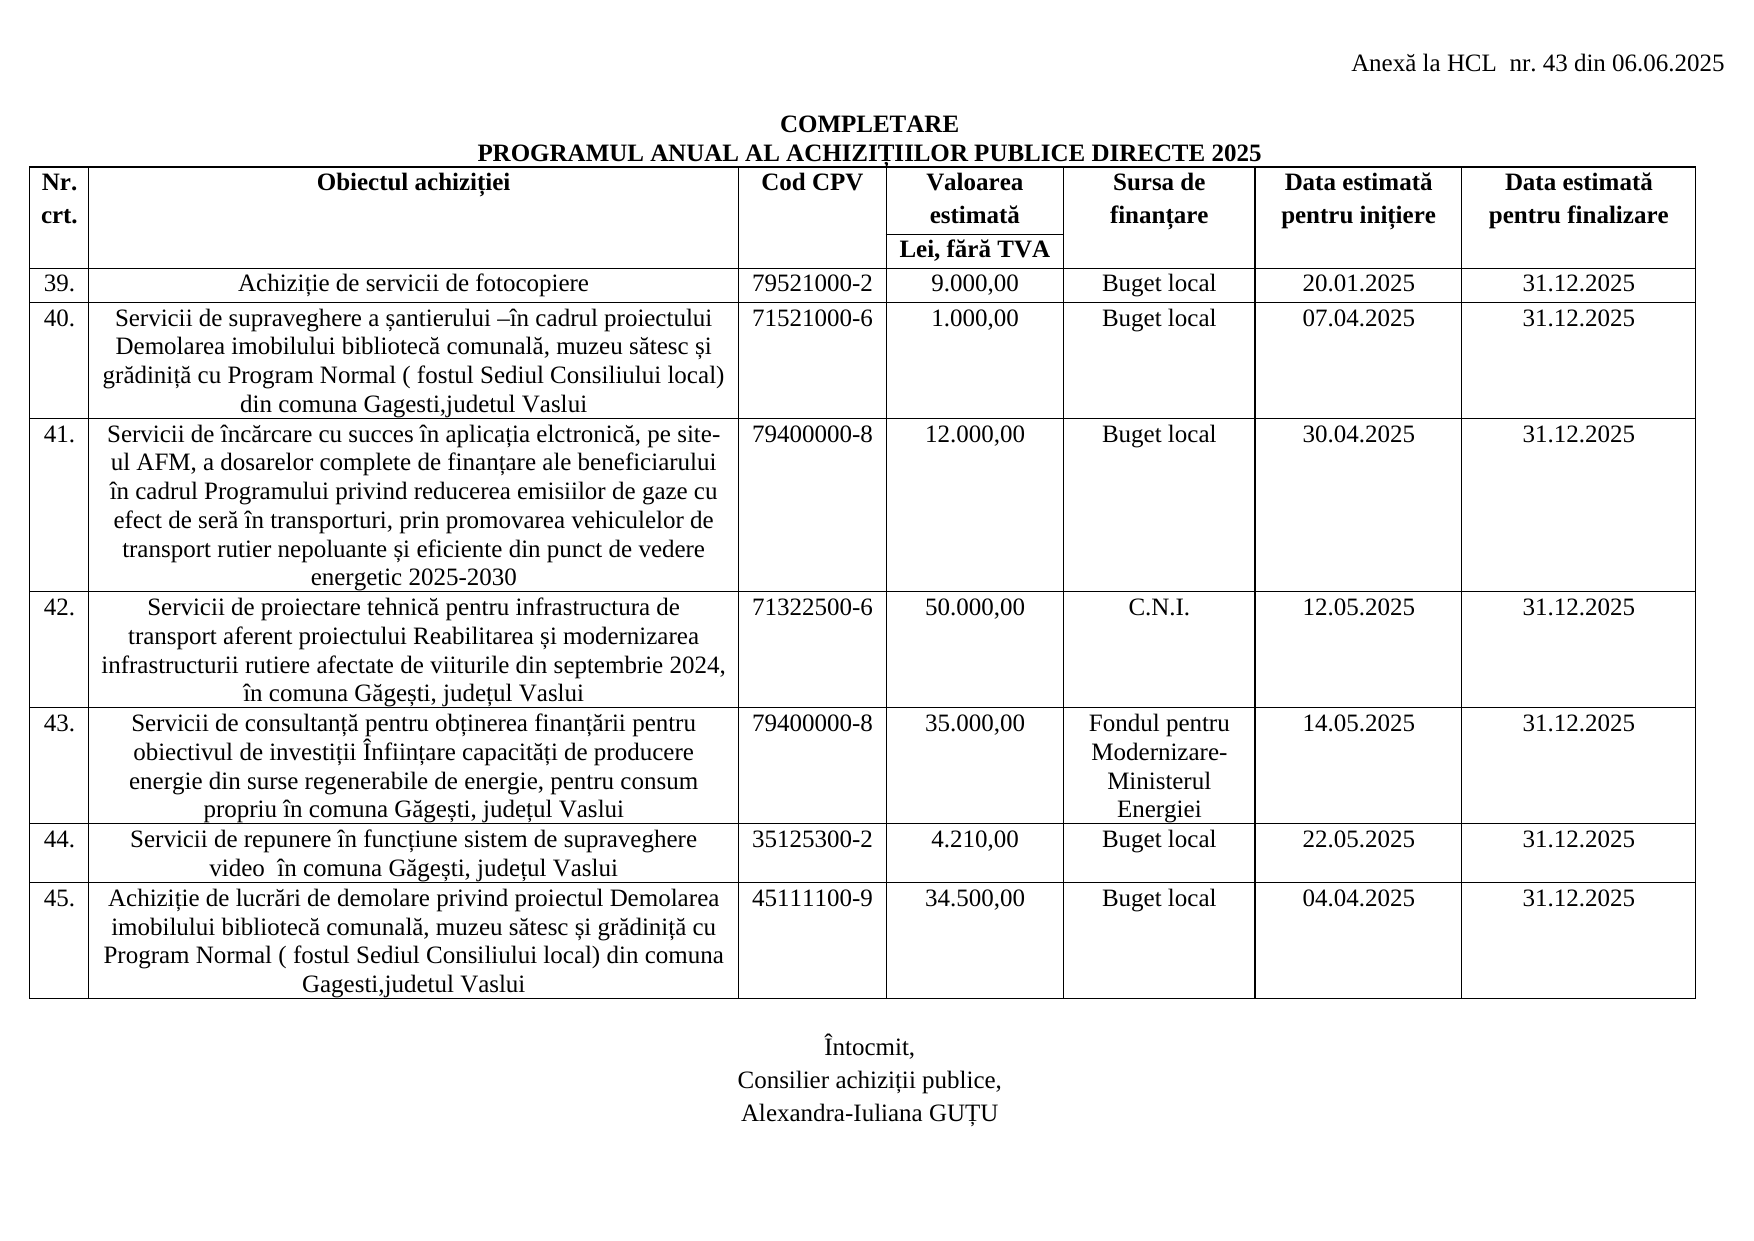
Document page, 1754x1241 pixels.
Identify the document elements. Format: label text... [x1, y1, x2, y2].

text Alexandra-Iuliana GUȚU [15, 1098, 1724, 1127]
table_cell 12.05.2025 [1256, 592, 1461, 707]
table_cell Lei, fără TVA [887, 235, 1063, 267]
table_cell 31.12.2025 [1462, 883, 1695, 998]
table_header Nr. crt. [30, 168, 88, 267]
table_cell 22.05.2025 [1256, 824, 1461, 882]
table_cell 43. [30, 708, 88, 823]
table_cell 71521000-6 [739, 303, 886, 418]
table_cell 79400000-8 [739, 708, 886, 823]
table_cell 40. [30, 303, 88, 418]
table_cell Servicii de proiectare tehnică pentru infrastructura de transport aferent proiectului Reabilitarea și modernizarea infrastructurii rutiere afectate de viiturile din septembrie 2024, în comuna Găgești, județul Vaslui [89, 592, 738, 707]
table_header Cod CPV [739, 168, 886, 267]
table_cell 31.12.2025 [1462, 303, 1695, 418]
table_cell Servicii de consultanță pentru obținerea finanțării pentru obiectivul de investiții Înființare capacități de producere energie din surse regenerabile de energie, pentru consum propriu în comuna Găgești, județul Vaslui [89, 708, 738, 823]
table_cell 35125300-2 [739, 824, 886, 882]
table_cell 42. [30, 592, 88, 707]
table_cell Servicii de repunere în funcțiune sistem de supraveghere video în comuna Găgești, județul Vaslui [89, 824, 738, 882]
table_cell 20.01.2025 [1256, 269, 1461, 302]
table_cell 14.05.2025 [1256, 708, 1461, 823]
table_cell Servicii de supraveghere a șantierului –în cadrul proiectului Demolarea imobilului bibliotecă comunală, muzeu sătesc și grădiniță cu Program Normal ( fostul Sediul Consiliului local) din comuna Gagesti,judetul Vaslui [89, 303, 738, 418]
table_cell 4.210,00 [887, 824, 1063, 882]
table_cell Buget local [1064, 303, 1254, 418]
table_cell Buget local [1064, 883, 1254, 998]
table_cell 31.12.2025 [1462, 824, 1695, 882]
table_cell 79521000-2 [739, 269, 886, 302]
table_cell Achiziție de servicii de fotocopiere [89, 269, 738, 302]
table_cell Achiziție de lucrări de demolare privind proiectul Demolarea imobilului bibliotecă comunală, muzeu sătesc și grădiniță cu Program Normal ( fostul Sediul Consiliului local) din comuna Gagesti,judetul Vaslui [89, 883, 738, 998]
text PROGRAMUL ANUAL AL ACHIZIȚIILOR PUBLICE DIRECTE 2025 [15, 138, 1724, 166]
table_header Sursa de finanțare [1064, 168, 1254, 267]
table_cell 44. [30, 824, 88, 882]
table_cell 30.04.2025 [1256, 419, 1461, 591]
table_cell 50.000,00 [887, 592, 1063, 707]
table_header Data estimată pentru finalizare [1462, 168, 1695, 267]
text Consilier achiziții publice, [15, 1065, 1724, 1094]
table_cell Buget local [1064, 269, 1254, 302]
table_cell Buget local [1064, 824, 1254, 882]
table_cell 31.12.2025 [1462, 419, 1695, 591]
table_cell 31.12.2025 [1462, 269, 1695, 302]
table_cell 31.12.2025 [1462, 708, 1695, 823]
text Anexă la HCL nr. 43 din 06.06.2025 [15, 48, 1724, 77]
table_cell 04.04.2025 [1256, 883, 1461, 998]
table_cell 79400000-8 [739, 419, 886, 591]
text COMPLETARE [15, 109, 1724, 138]
table_cell 31.12.2025 [1462, 592, 1695, 707]
table_cell 45111100-9 [739, 883, 886, 998]
table_cell Servicii de încărcare cu succes în aplicația elctronică, pe site-ul AFM, a dosarelor complete de finanțare ale beneficiarului în cadrul Programului privind reducerea emisiilor de gaze cu efect de seră în transporturi, prin promovarea vehiculelor de transport rutier nepoluante și eficiente din punct de vedere energetic 2025-2030 [89, 419, 738, 591]
table_cell C.N.I. [1064, 592, 1254, 707]
table_cell 35.000,00 [887, 708, 1063, 823]
table_cell 45. [30, 883, 88, 998]
table_cell 12.000,00 [887, 419, 1063, 591]
table_cell 07.04.2025 [1256, 303, 1461, 418]
table_header Data estimată pentru inițiere [1256, 168, 1461, 267]
table_cell 1.000,00 [887, 303, 1063, 418]
table_header Obiectul achiziției [89, 168, 738, 267]
table_cell 41. [30, 419, 88, 591]
table_cell Fondul pentru Modernizare-Ministerul Energiei [1064, 708, 1254, 823]
table_cell 71322500-6 [739, 592, 886, 707]
text Întocmit, [15, 1032, 1724, 1061]
table_cell Buget local [1064, 419, 1254, 591]
table_cell 39. [30, 269, 88, 302]
table_header Valoarea estimată [887, 168, 1063, 233]
table_cell 9.000,00 [887, 269, 1063, 302]
table_cell 34.500,00 [887, 883, 1063, 998]
